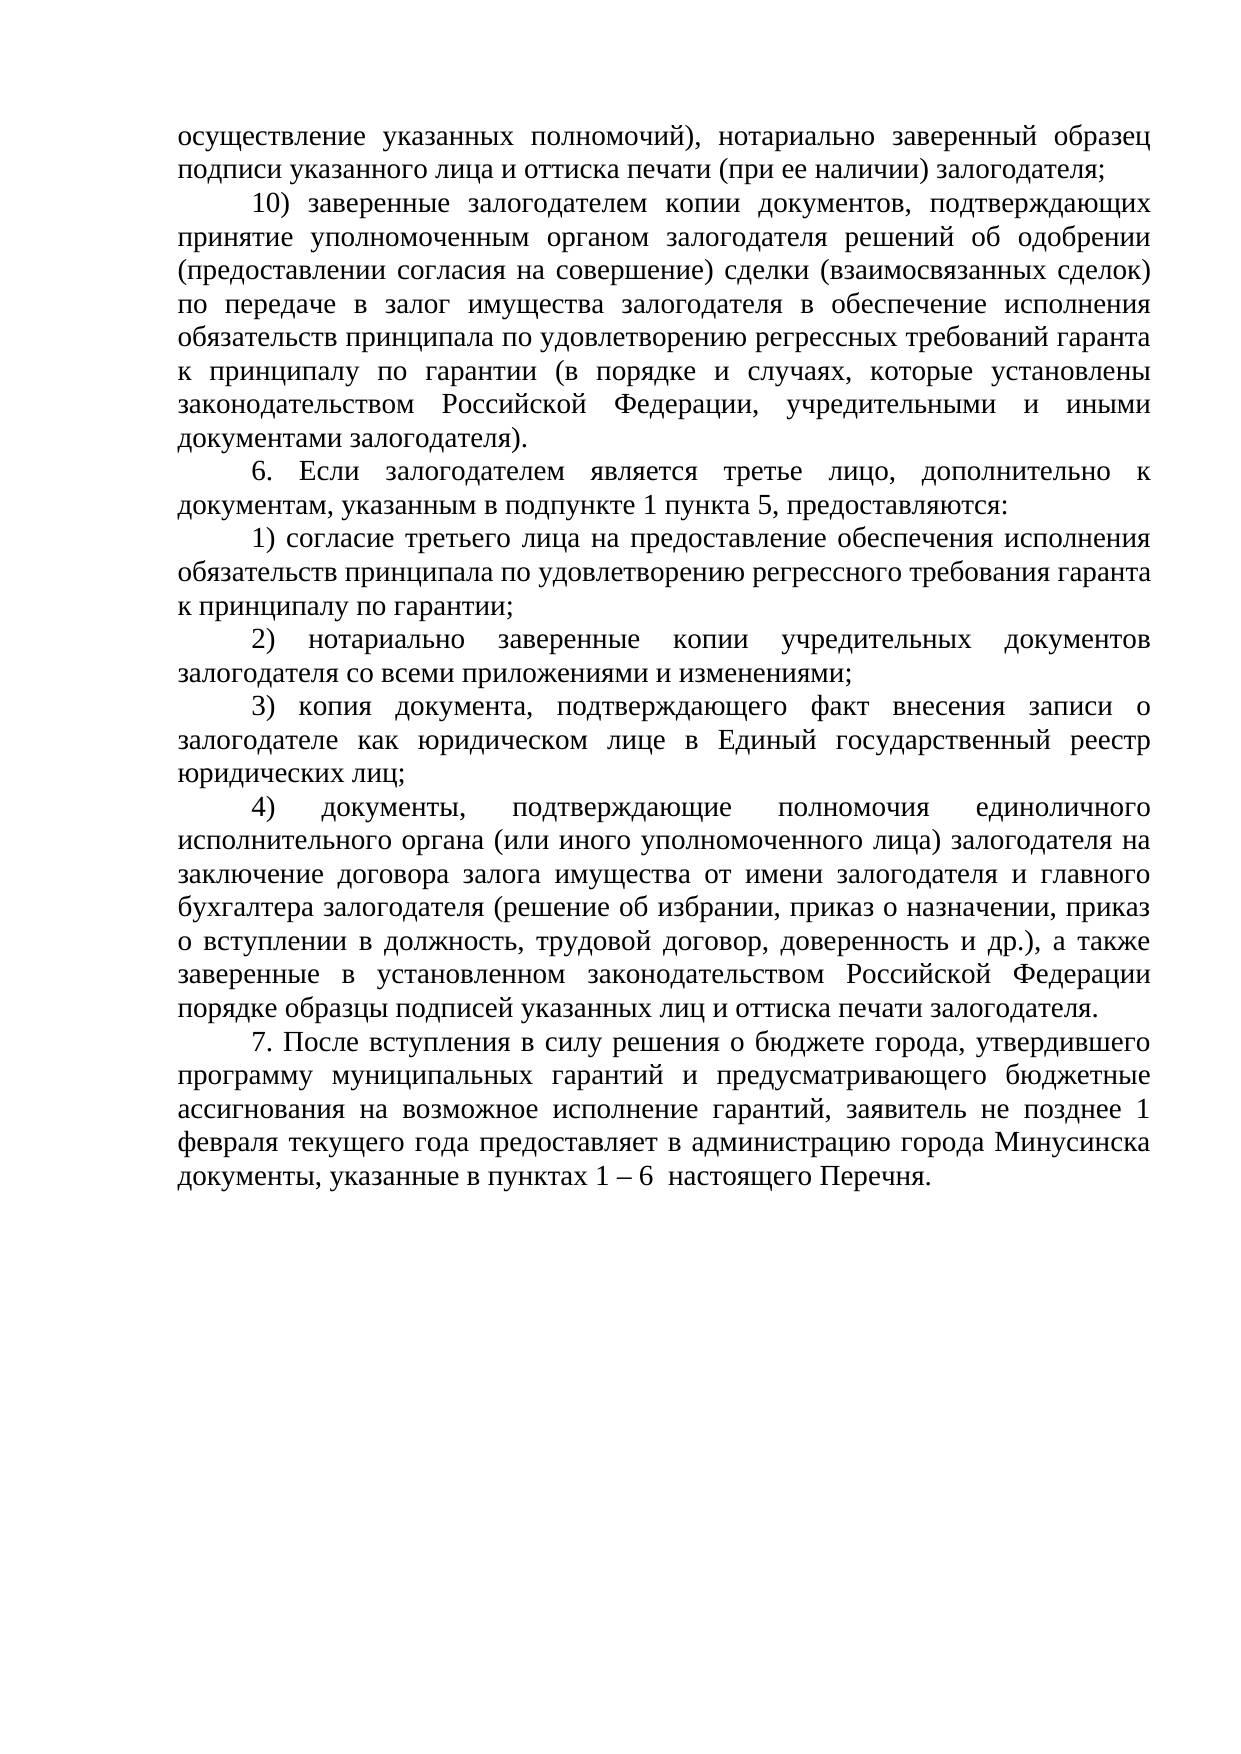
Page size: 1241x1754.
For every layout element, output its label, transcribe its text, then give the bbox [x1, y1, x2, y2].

text 2) нотариально заверенные копии учредительных документов залогодателя со всеми приложениями и изменениями; [177, 621, 1152, 688]
text 7. После вступления в силу решения о бюджете города, утвердившего программу муниципальных гарантий и предусматривающего бюджетные ассигнования на возможное исполнение гарантий, заявитель не позднее 1 февраля текущего года предоставляет в администрацию города Минусинска документы, указанные в пунктах 1 – 6 настоящего Перечня. [177, 1024, 1152, 1191]
text 4) документы, подтверждающие полномочия единоличного исполнительного органа (или иного уполномоченного лица) залогодателя на заключение договора залога имущества от имени залогодателя и главного бухгалтера залогодателя (решение об избрании, приказ о назначении, приказ о вступлении в должность, трудовой договор, доверенность и др.), а также заверенные в установленном законодательством Российской Федерации порядке образцы подписей указанных лиц и оттиска печати залогодателя. [177, 789, 1152, 1024]
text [177, 118, 1152, 185]
text 3) копия документа, подтверждающего факт внесения записи о залогодателе как юридическом лице в Единый государственный реестр юридических лиц; [177, 688, 1152, 789]
text 10) заверенные залогодателем копии документов, подтверждающих принятие уполномоченным органом залогодателя решений об одобрении (предоставлении согласия на совершение) сделки (взаимосвязанных сделок) по передаче в залог имущества залогодателя в обеспечение исполнения обязательств принципала по удовлетворению регрессных требований гаранта к принципалу по гарантии (в порядке и случаях, которые установлены законодательством Российской Федерации, учредительными и иными документами залогодателя). [177, 185, 1152, 453]
text 1) согласие третьего лица на предоставление обеспечения исполнения обязательств принципала по удовлетворению регрессного требования гаранта к принципалу по гарантии; [177, 521, 1152, 621]
text 6. Если залогодателем является третье лицо, дополнительно к документам, указанным в подпункте 1 пункта 5, предоставляются: [177, 453, 1152, 521]
